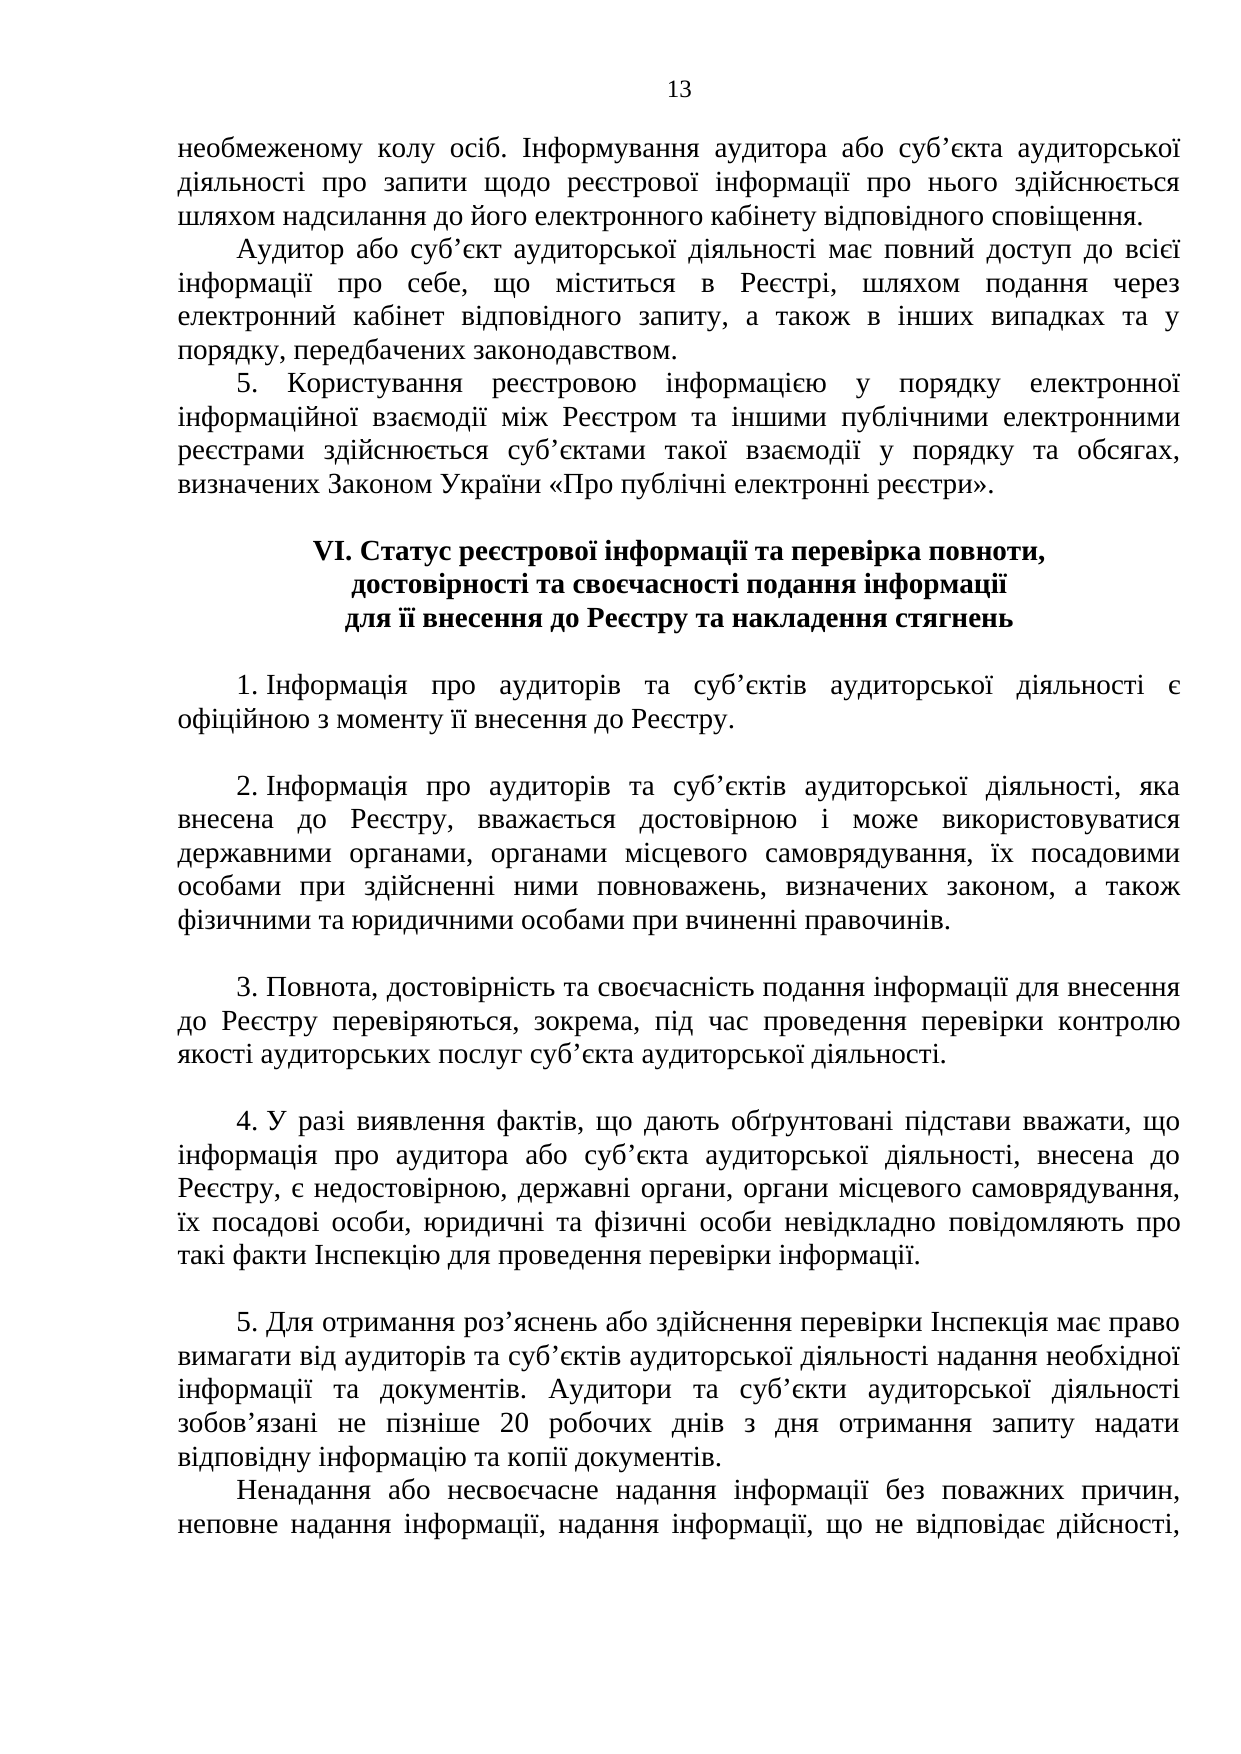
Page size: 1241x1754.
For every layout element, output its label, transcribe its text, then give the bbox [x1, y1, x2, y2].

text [177, 131, 1181, 231]
text 5. Користування реєстровою інформацією у порядку електронної інформаційної взаємодії між Реєстром та іншими публічними електронними реєстрами здійснюється суб’єктами такої взаємодії у порядку та обсягах, визначених Законом України «Про публічні електронні реєстри». [177, 365, 1181, 499]
text VІ. Статус реєстрової інформації та перевірка повноти, [177, 533, 1181, 567]
list Для отримання роз’яснень або здійснення перевірки Інспекція має право вимагати від аудиторів та суб’єктів аудиторської діяльності надання необхідної інформації та документів. Аудитори та суб’єкти аудиторської діяльності зобов’язані не пізніше 20 робочих днів з дня отримання запиту надати відповідну інформацію та копії документів. [177, 1304, 1181, 1472]
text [177, 1472, 1181, 1539]
text для її внесення до Реєстру та накладення стягнень [177, 600, 1181, 634]
list Інформація про аудиторів та суб’єктів аудиторської діяльності, яка внесена до Реєстру, вважається достовірною і може використовуватися державними органами, органами місцевого самоврядування, їх посадовими особами при здійсненні ними повноважень, визначених законом, а також фізичними та юридичними особами при вчиненні правочинів. [177, 768, 1181, 936]
list Інформація про аудиторів та суб’єктів аудиторської діяльності є офіційною з моменту її внесення до Реєстру. [177, 667, 1181, 734]
list У разі виявлення фактів, що дають обґрунтовані підстави вважати, що інформація про аудитора або суб’єкта аудиторської діяльності, внесена до Реєстру, є недостовірною, державні органи, органи місцевого самоврядування, їх посадові особи, юридичні та фізичні особи невідкладно повідомляють про такі факти Інспекцію для проведення перевірки інформації. [177, 1103, 1181, 1271]
text Аудитор або суб’єкт аудиторської діяльності має повний доступ до всієї інформації про себе, що міститься в Реєстрі, шляхом подання через електронний кабінет відповідного запиту, а також в інших випадках та у порядку, передбачених законодавством. [177, 231, 1181, 365]
text достовірності та своєчасності подання інформації [177, 567, 1181, 600]
list Повнота, достовірність та своєчасність подання інформації для внесення до Реєстру перевіряються, зокрема, під час проведення перевірки контролю якості аудиторських послуг суб’єкта аудиторської діяльності. [177, 969, 1181, 1070]
